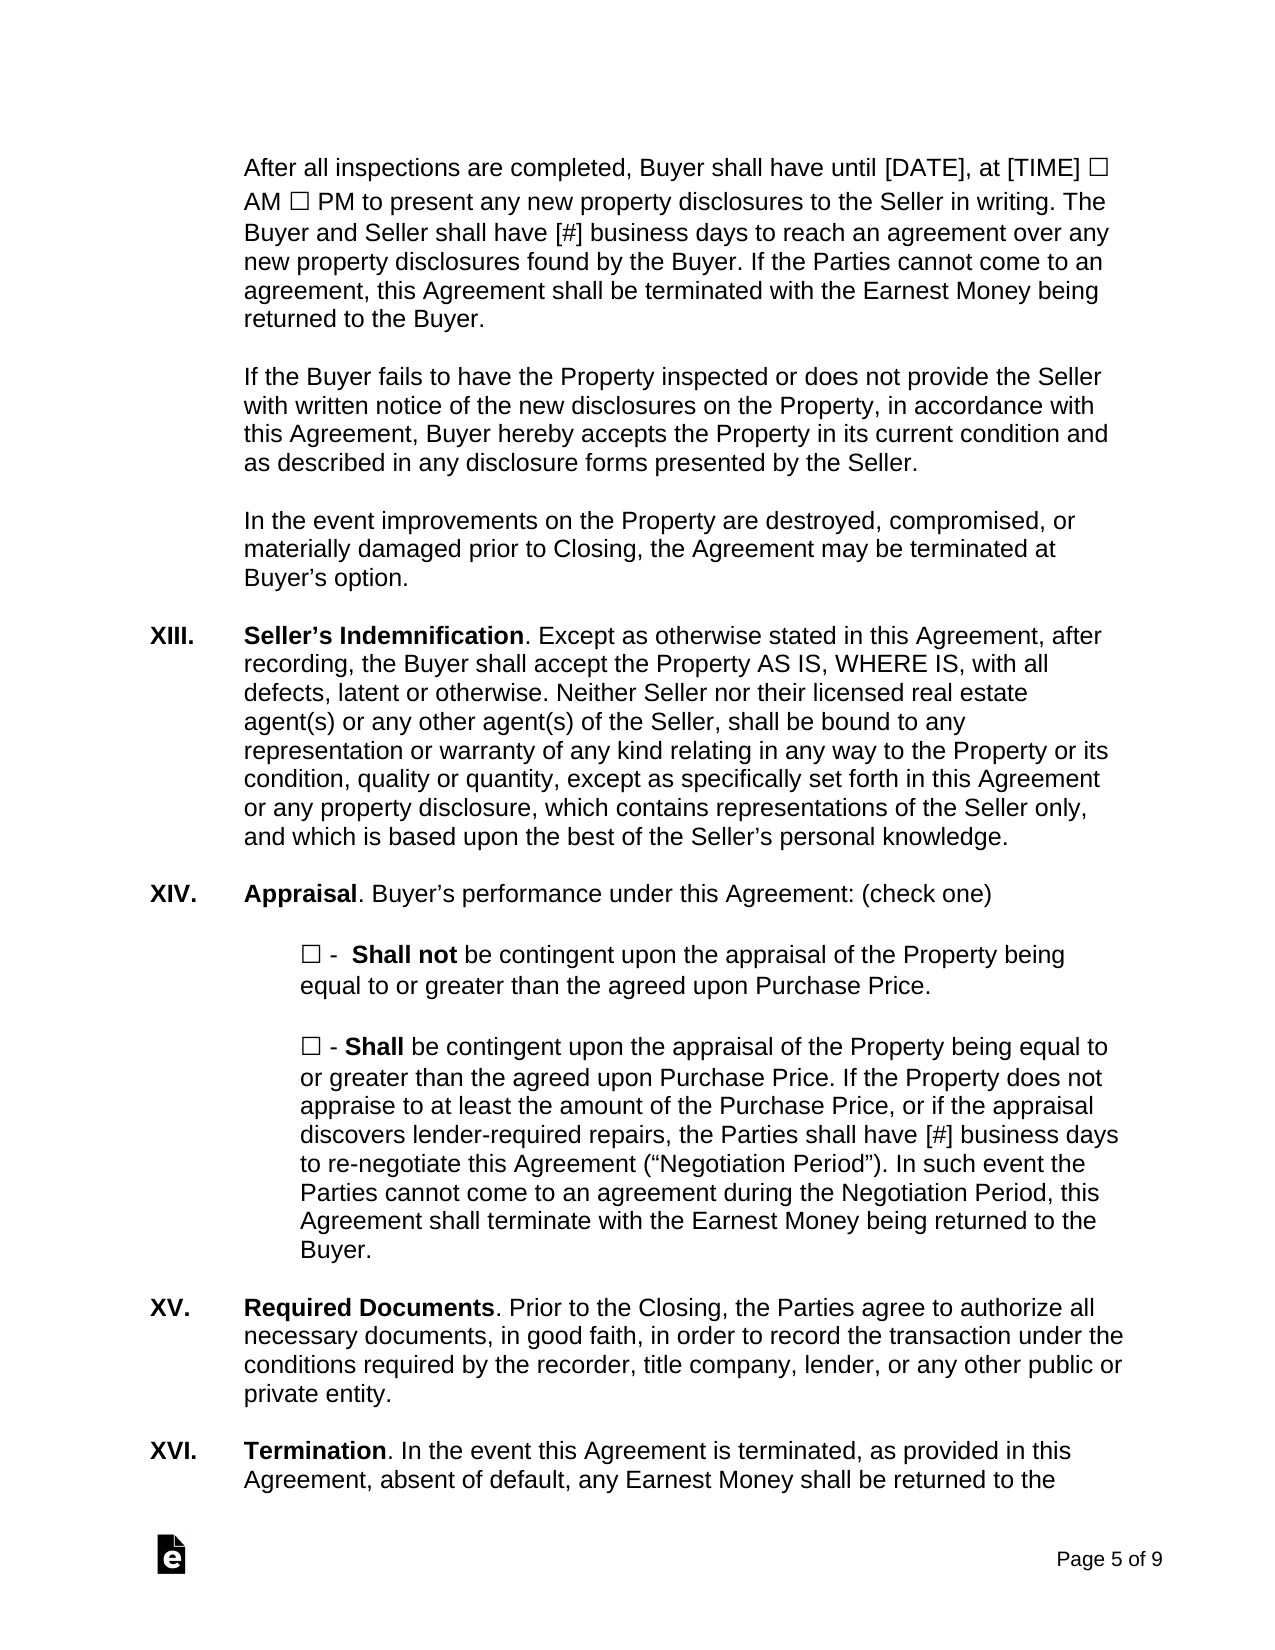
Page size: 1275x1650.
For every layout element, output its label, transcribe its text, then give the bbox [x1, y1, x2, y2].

text - Shall be contingent upon the appraisal of the Property being equal to or greater than the agreed upon Purchase Price. If the Property does not appraise to at least the amount of the Purchase Price, or if the appraisal discovers lender-required repairs, the Parties shall have [#] business days to re-negotiate this Agreement (“Negotiation Period”). In such event the Parties cannot come to an agreement during the Negotiation Period, this Agreement shall terminate with the Earnest Money being returned to the Buyer. [300, 1028, 1125, 1264]
picture [150, 1533, 192, 1575]
list Appraisal. Buyer’s performance under this Agreement: (check one) [150, 879, 1125, 908]
text - Shall not be contingent upon the appraisal of the Property being equal to or greater than the agreed upon Purchase Price. [300, 937, 1125, 1000]
list Required Documents. Prior to the Closing, the Parties agree to authorize all necessary documents, in good faith, in order to record the transaction under the conditions required by the recorder, title company, lender, or any other public or private entity. [150, 1292, 1125, 1407]
list In the event improvements on the Property are destroyed, compromised, or materially damaged prior to Closing, the Agreement may be terminated at Buyer’s option. [244, 506, 1125, 592]
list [150, 1436, 1125, 1494]
list If the Buyer fails to have the Property inspected or does not provide the Seller with written notice of the new disclosures on the Property, in accordance with this Agreement, Buyer hereby accepts the Property in its current condition and as described in any disclosure forms presented by the Seller. [244, 362, 1125, 477]
list After all inspections are completed, Buyer shall have until [DATE], at [TIME] AM PM to present any new property disclosures to the Seller in writing. The Buyer and Seller shall have [#] business days to reach an agreement over any new property disclosures found by the Buyer. If the Parties cannot come to an agreement, this Agreement shall be terminated with the Earnest Money being returned to the Buyer. [244, 150, 1125, 333]
list Seller’s Indemnification. Except as otherwise stated in this Agreement, after recording, the Buyer shall accept the Property AS IS, WHERE IS, with all defects, latent or otherwise. Neither Seller nor their licensed real estate agent(s) or any other agent(s) of the Seller, shall be bound to any representation or warranty of any kind relating in any way to the Property or its condition, quality or quantity, except as specifically set forth in this Agreement or any property disclosure, which contains representations of the Seller only, and which is based upon the best of the Seller’s personal knowledge. [150, 621, 1125, 851]
